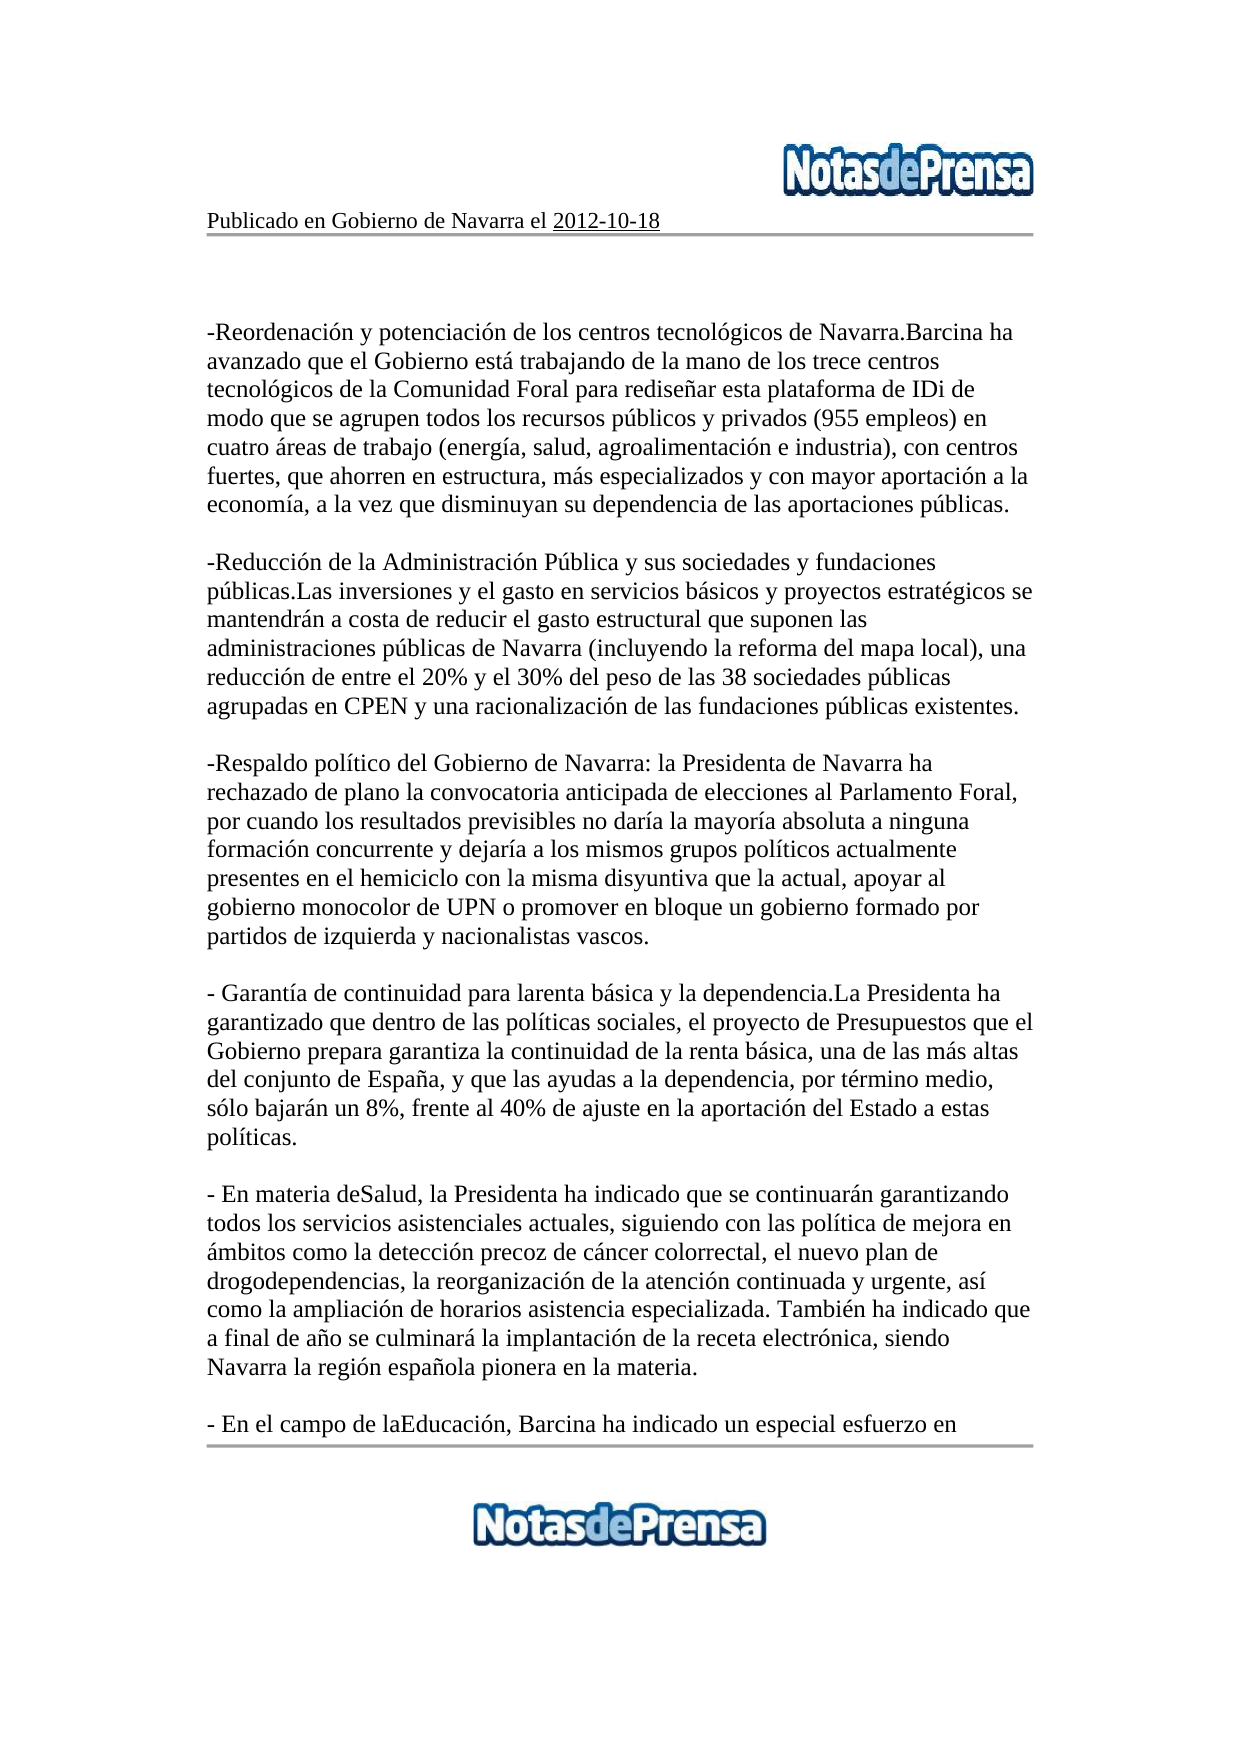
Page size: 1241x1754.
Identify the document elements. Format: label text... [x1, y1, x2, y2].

picture [473, 1501, 767, 1548]
picture [783, 142, 1034, 199]
